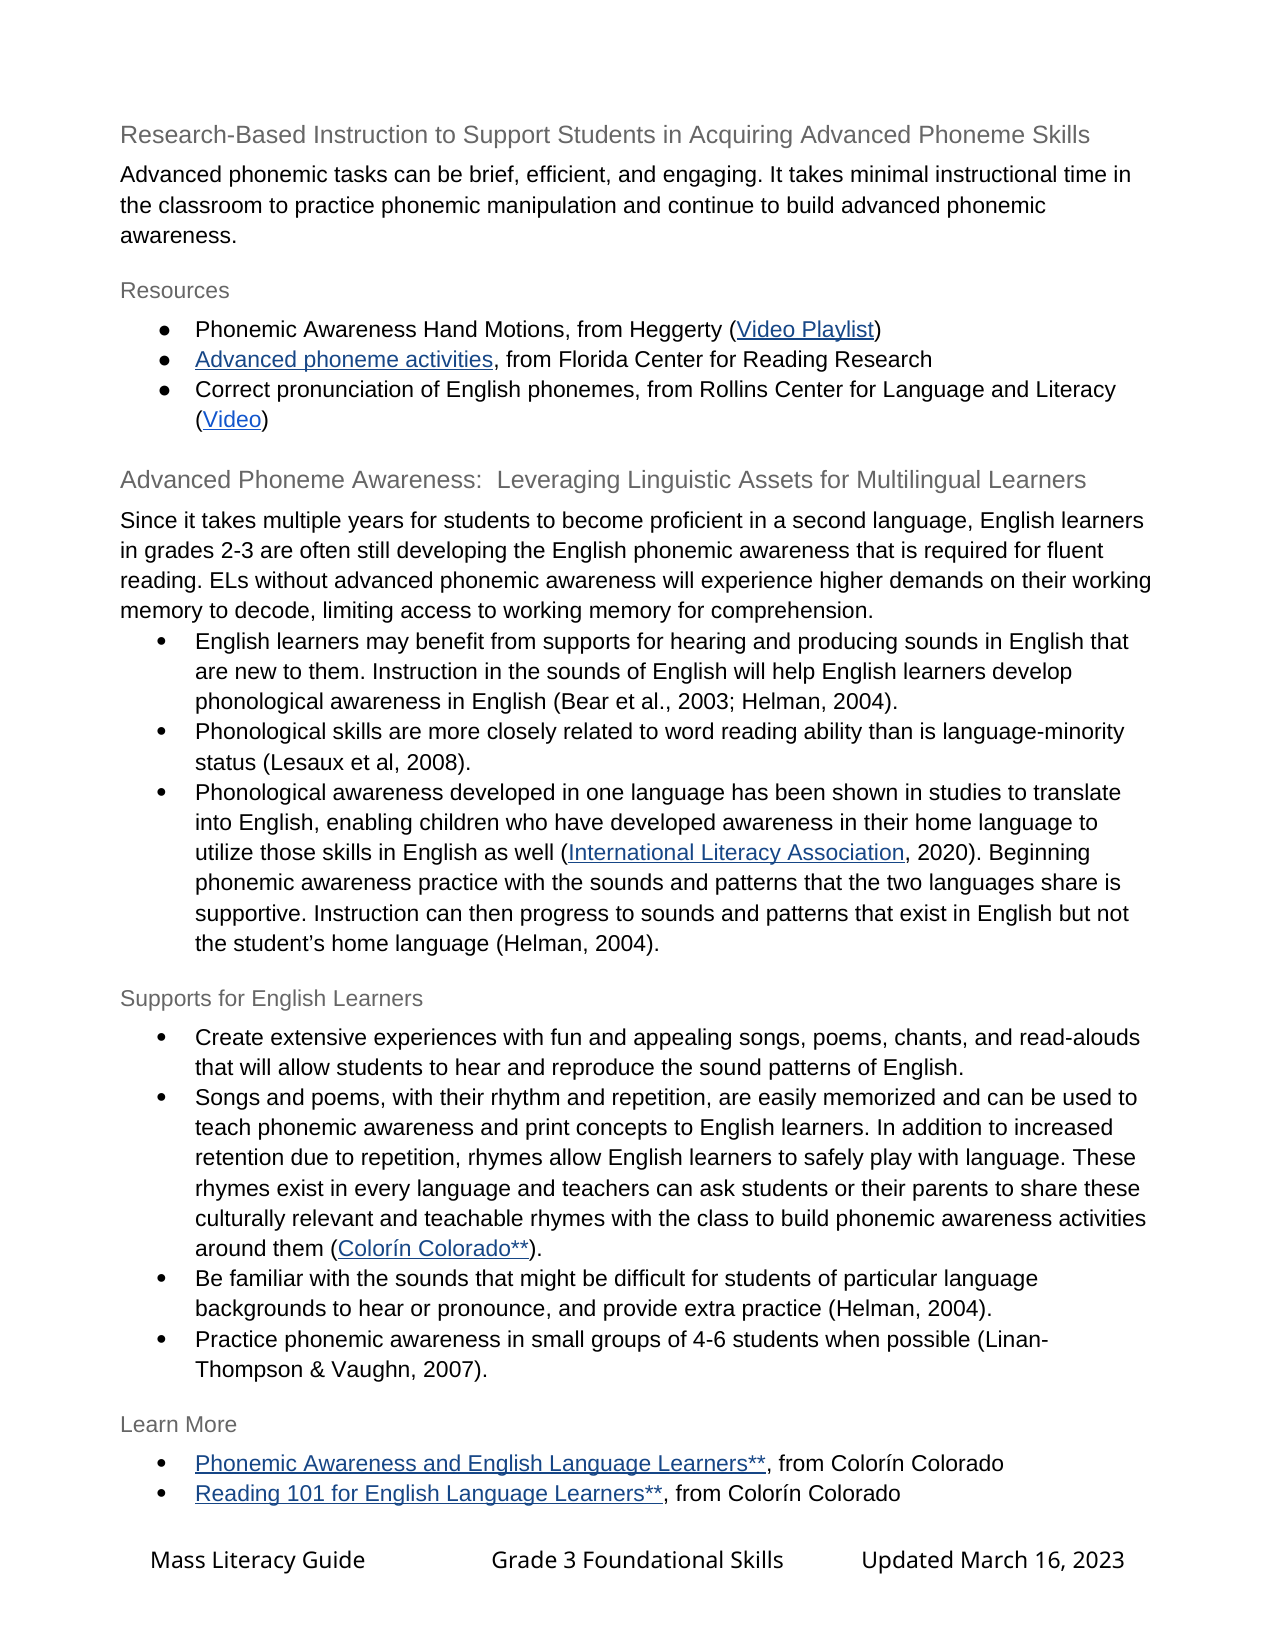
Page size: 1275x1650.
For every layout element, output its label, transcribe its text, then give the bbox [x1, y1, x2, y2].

list Be familiar with the sounds that might be difficult for students of particular language backgrounds to hear or pronounce, and provide extra practice (Helman, 2004). [157, 1265, 1155, 1322]
text Since it takes multiple years for students to become proficient in a second language, English learners in grades 2-3 are often still developing the English phonemic awareness that is required for fluent reading. ELs without advanced phonemic awareness will experience higher demands on their working memory to decode, limiting access to working memory for comprehension. [120, 507, 1155, 624]
list Practice phonemic awareness in small groups of 4-6 students when possible (Linan-Thompson & Vaughn, 2007). [157, 1326, 1155, 1382]
list Reading 101 for English Language Learners**, from Colorín Colorado [157, 1480, 1155, 1506]
subtitle Supports for English Learners [120, 985, 1155, 1011]
subtitle Resources [120, 277, 1155, 303]
list Songs and poems, with their rhythm and repetition, are easily memorized and can be used to teach phonemic awareness and print concepts to English learners. In addition to increased retention due to repetition, rhymes allow English learners to safely play with language. These rhymes exist in every language and teachers can ask students or their parents to share these culturally relevant and teachable rhymes with the class to build phonemic awareness activities around them (Colorín Colorado**). [157, 1084, 1155, 1261]
text Advanced phonemic tasks can be brief, efficient, and engaging. It takes minimal instructional time in the classroom to practice phonemic manipulation and continue to build advanced phonemic awareness. [120, 161, 1155, 248]
list English learners may benefit from supports for hearing and producing sounds in English that are new to them. Instruction in the sounds of English will help English learners develop phonological awareness in English (Bear et al., 2003; Helman, 2004). [157, 628, 1155, 714]
list Phonological awareness developed in one language has been shown in studies to translate into English, enabling children who have developed awareness in their home language to utilize those skills in English as well (International Literacy Association, 2020). Beginning phonemic awareness practice with the sounds and patterns that the two languages share is supportive. Instruction can then progress to sounds and patterns that exist in English but not the student’s home language (Helman, 2004). [157, 779, 1155, 956]
list Create extensive experiences with fun and appealing songs, poems, chants, and read-alouds that will allow students to hear and reproduce the sound patterns of English. [157, 1023, 1155, 1080]
list Phonemic Awareness Hand Motions, from Heggerty (Video Playlist) [157, 316, 1155, 342]
list Correct pronunciation of English phonemes, from Rollins Center for Language and Literacy (Video) [157, 376, 1155, 432]
subtitle Advanced Phoneme Awareness: Leveraging Linguistic Assets for Multilingual Learners [120, 466, 1155, 494]
subtitle Research-Based Instruction to Support Students in Acquiring Advanced Phoneme Skills [120, 120, 1155, 149]
list Phonemic Awareness and English Language Learners**, from Colorín Colorado [157, 1449, 1155, 1476]
subtitle Learn More [120, 1411, 1155, 1437]
list Advanced phoneme activities, from Florida Center for Reading Research [157, 346, 1155, 372]
list Phonological skills are more closely related to word reading ability than is language-minority status (Lesaux et al, 2008). [157, 718, 1155, 775]
